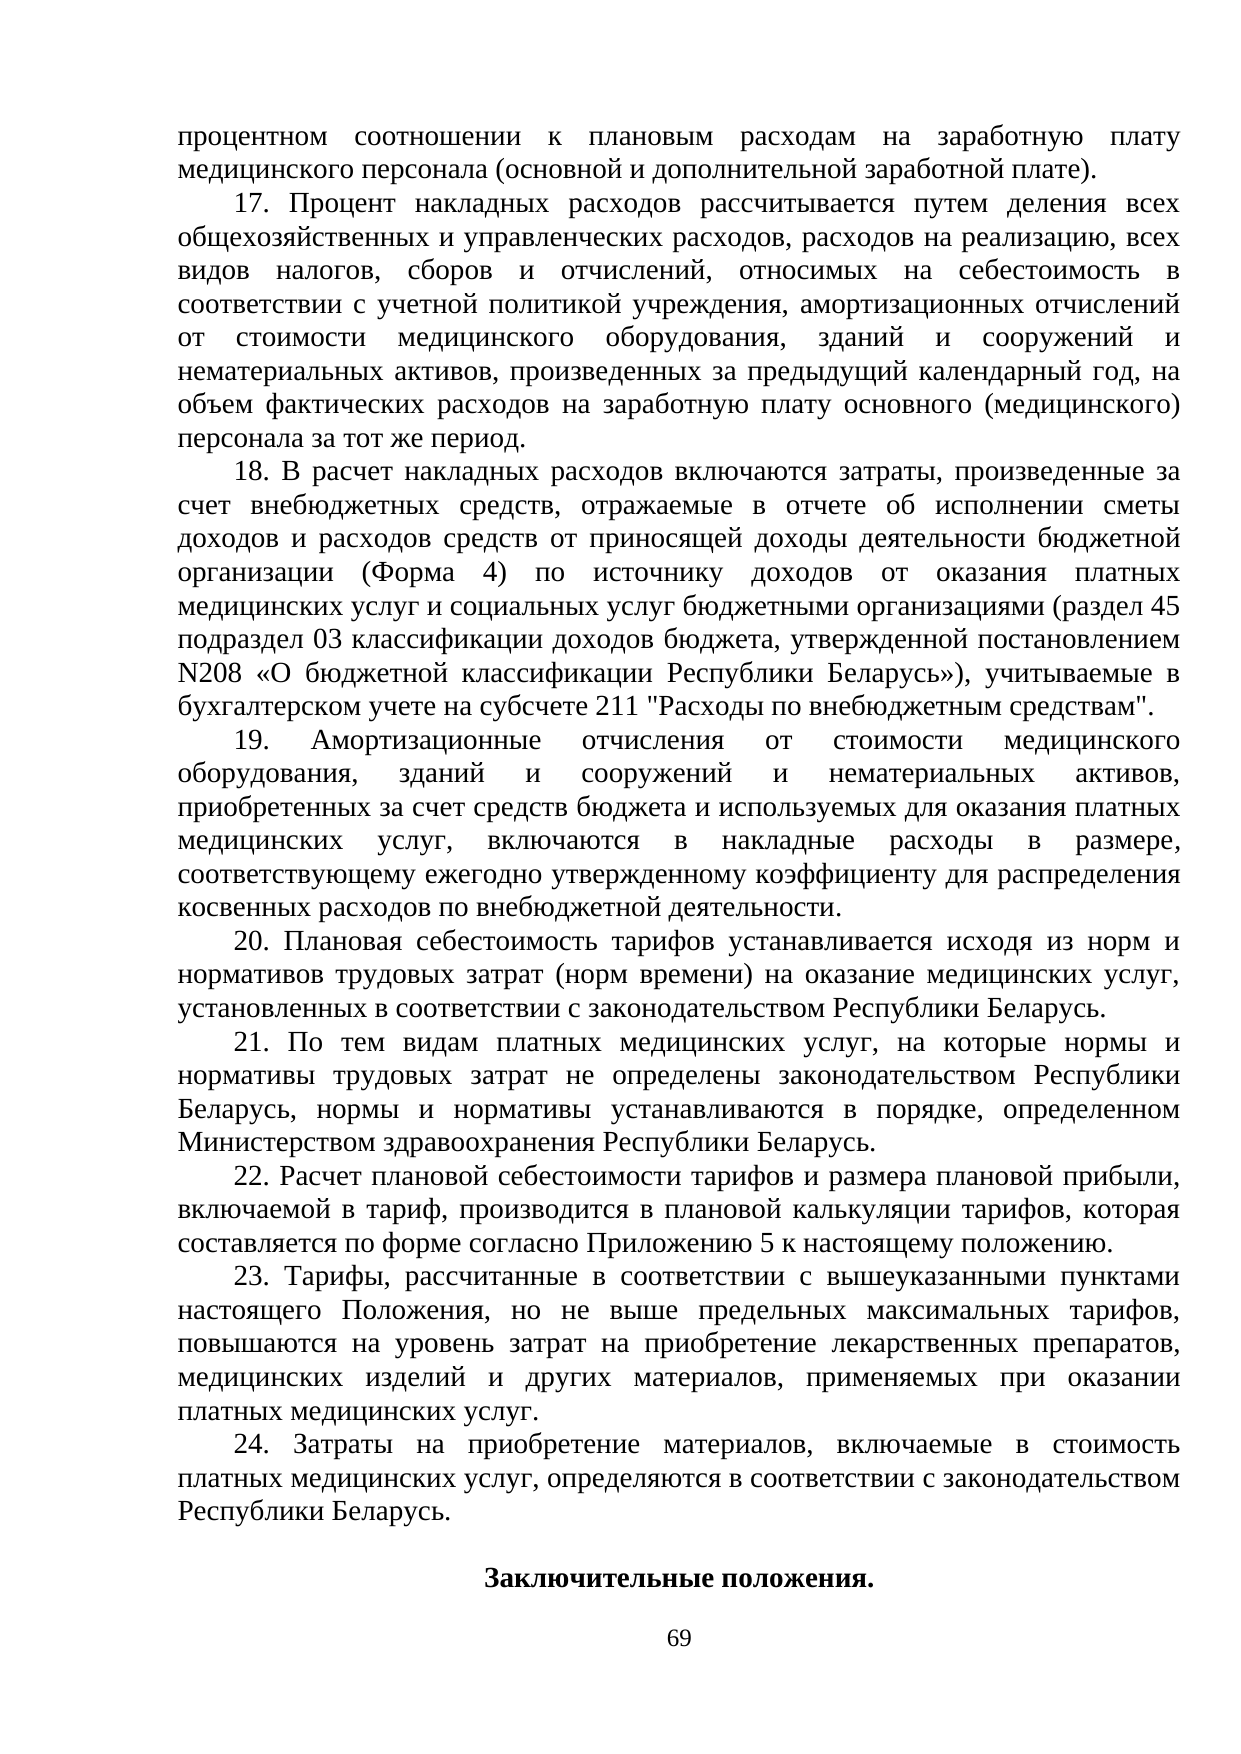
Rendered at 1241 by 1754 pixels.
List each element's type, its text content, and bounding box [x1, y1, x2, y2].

text 21. По тем видам платных медицинских услуг, на которые нормы и нормативы трудовых затрат не определены законодательством Республики Беларусь, нормы и нормативы устанавливаются в порядке, определенном Министерством здравоохранения Республики Беларусь. [177, 1024, 1181, 1158]
text 20. Плановая себестоимость тарифов устанавливается исходя из норм и нормативов трудовых затрат (норм времени) на оказание медицинских услуг, установленных в соответствии с законодательством Республики Беларусь. [177, 923, 1181, 1024]
text Заключительные положения. [177, 1560, 1181, 1594]
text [177, 118, 1181, 185]
text 18. В расчет накладных расходов включаются затраты, произведенные за счет внебюджетных средств, отражаемые в отчете об исполнении сметы доходов и расходов средств от приносящей доходы деятельности бюджетной организации (Форма 4) по источнику доходов от оказания платных медицинских услуг и социальных услуг бюджетными организациями (раздел 45 подраздел 03 классификации доходов бюджета, утвержденной постановлением N208 «О бюджетной классификации Республики Беларусь»), учитываемые в бухгалтерском учете на субсчете 211 "Расходы по внебюджетным средствам". [177, 453, 1181, 722]
text 19. Амортизационные отчисления от стоимости медицинского оборудования, зданий и сооружений и нематериальных активов, приобретенных за счет средств бюджета и используемых для оказания платных медицинских услуг, включаются в накладные расходы в размере, соответствующему ежегодно утвержденному коэффициенту для распределения косвенных расходов по внебюджетной деятельности. [177, 722, 1181, 923]
text 22. Расчет плановой себестоимости тарифов и размера плановой прибыли, включаемой в тариф, производится в плановой калькуляции тарифов, которая составляется по форме согласно Приложению 5 к настоящему положению. [177, 1158, 1181, 1258]
text 23. Тарифы, рассчитанные в соответствии с вышеуказанными пунктами настоящего Положения, но не выше предельных максимальных тарифов, повышаются на уровень затрат на приобретение лекарственных препаратов, медицинских изделий и других материалов, применяемых при оказании платных медицинских услуг. [177, 1258, 1181, 1426]
text 17. Процент накладных расходов рассчитывается путем деления всех общехозяйственных и управленческих расходов, расходов на реализацию, всех видов налогов, сборов и отчислений, относимых на себестоимость в соответствии с учетной политикой учреждения, амортизационных отчислений от стоимости медицинского оборудования, зданий и сооружений и нематериальных активов, произведенных за предыдущий календарный год, на объем фактических расходов на заработную плату основного (медицинского) персонала за тот же период. [177, 185, 1181, 453]
text 24. Затраты на приобретение материалов, включаемые в стоимость платных медицинских услуг, определяются в соответствии с законодательством Республики Беларусь. [177, 1426, 1181, 1527]
